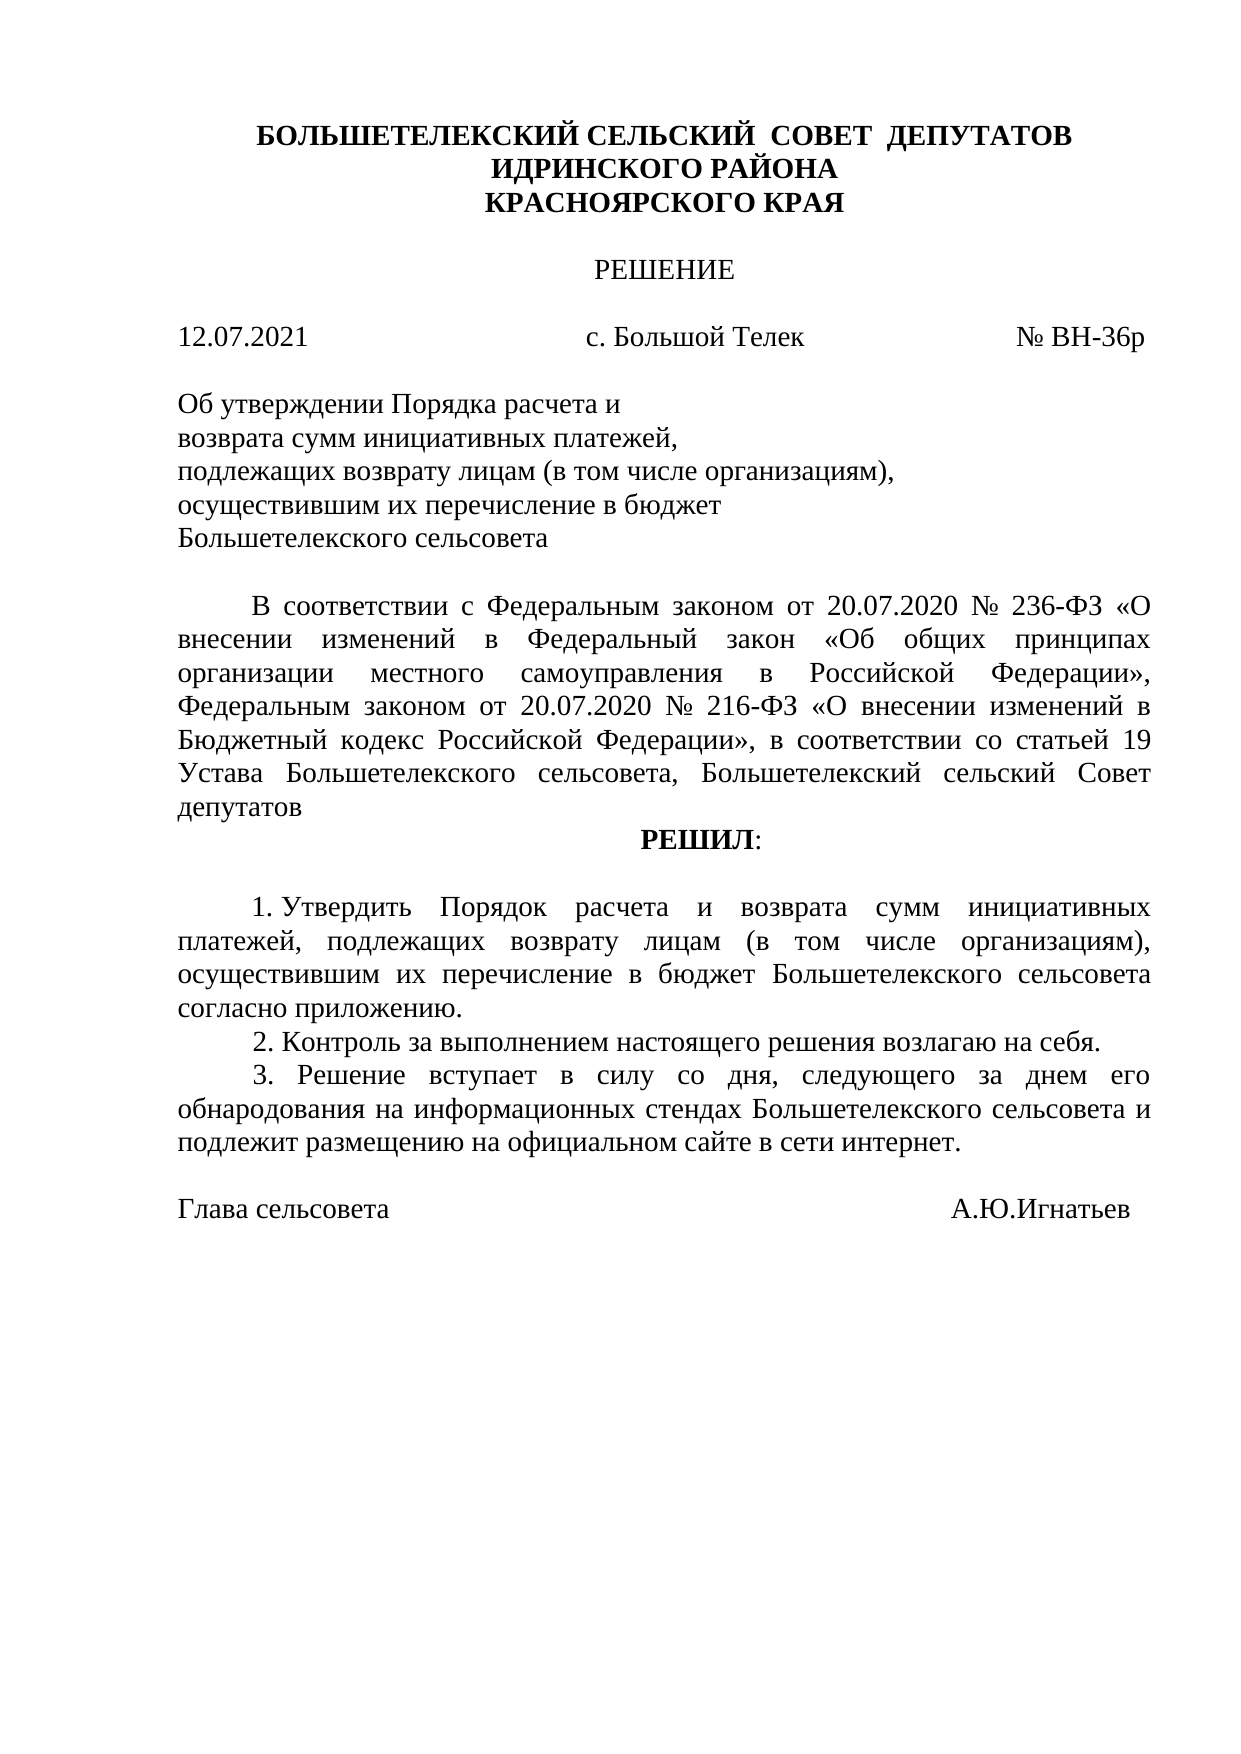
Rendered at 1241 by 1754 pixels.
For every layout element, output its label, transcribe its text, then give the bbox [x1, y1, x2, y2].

text КРАСНОЯРСКОГО КРАЯ [177, 185, 1152, 219]
text ИДРИНСКОГО РАЙОНА [177, 152, 1152, 185]
text осуществившим их перечисление в бюджет [177, 487, 1152, 521]
text Об утверждении Порядка расчета и [177, 386, 1152, 420]
text 3. Решение вступает в силу со дня, следующего за днем его обнародования на информационных стендах Большетелекского сельсовета и подлежит размещению на официальном сайте в сети интернет. [177, 1057, 1152, 1158]
text РЕШИЛ: [177, 822, 1152, 856]
text В соответствии с Федеральным законом от 20.07.2020 № 236-ФЗ «О внесении изменений в Федеральный закон «Об общих принципах организации местного самоуправления в Российской Федерации», Федеральным законом от 20.07.2020 № 216-ФЗ «О внесении изменений в Бюджетный кодекс Российской Федерации», в соответствии со статьей 19 Устава Большетелекского сельсовета, Большетелекский сельский Совет депутатов [177, 588, 1152, 822]
text подлежащих возврату лицам (в том числе организациям), [177, 453, 1152, 487]
text БОЛЬШЕТЕЛЕКСКИЙ СЕЛЬСКИЙ СОВЕТ ДЕПУТАТОВ [177, 118, 1152, 152]
text возврата сумм инициативных платежей, [177, 420, 1152, 453]
text Большетелекского сельсовета [177, 521, 1152, 554]
text 12.07.2021 с. Большой Телек № ВН-36р [177, 319, 1152, 353]
text РЕШЕНИЕ [177, 252, 1152, 286]
text 2. Контроль за выполнением настоящего решения возлагаю на себя. [177, 1024, 1152, 1057]
list Утвердить Порядок расчета и возврата сумм инициативных платежей, подлежащих возврату лицам (в том числе организациям), осуществившим их перечисление в бюджет Большетелекского сельсовета согласно приложению. [177, 889, 1152, 1024]
text Глава сельсовета А.Ю.Игнатьев [177, 1191, 1152, 1225]
